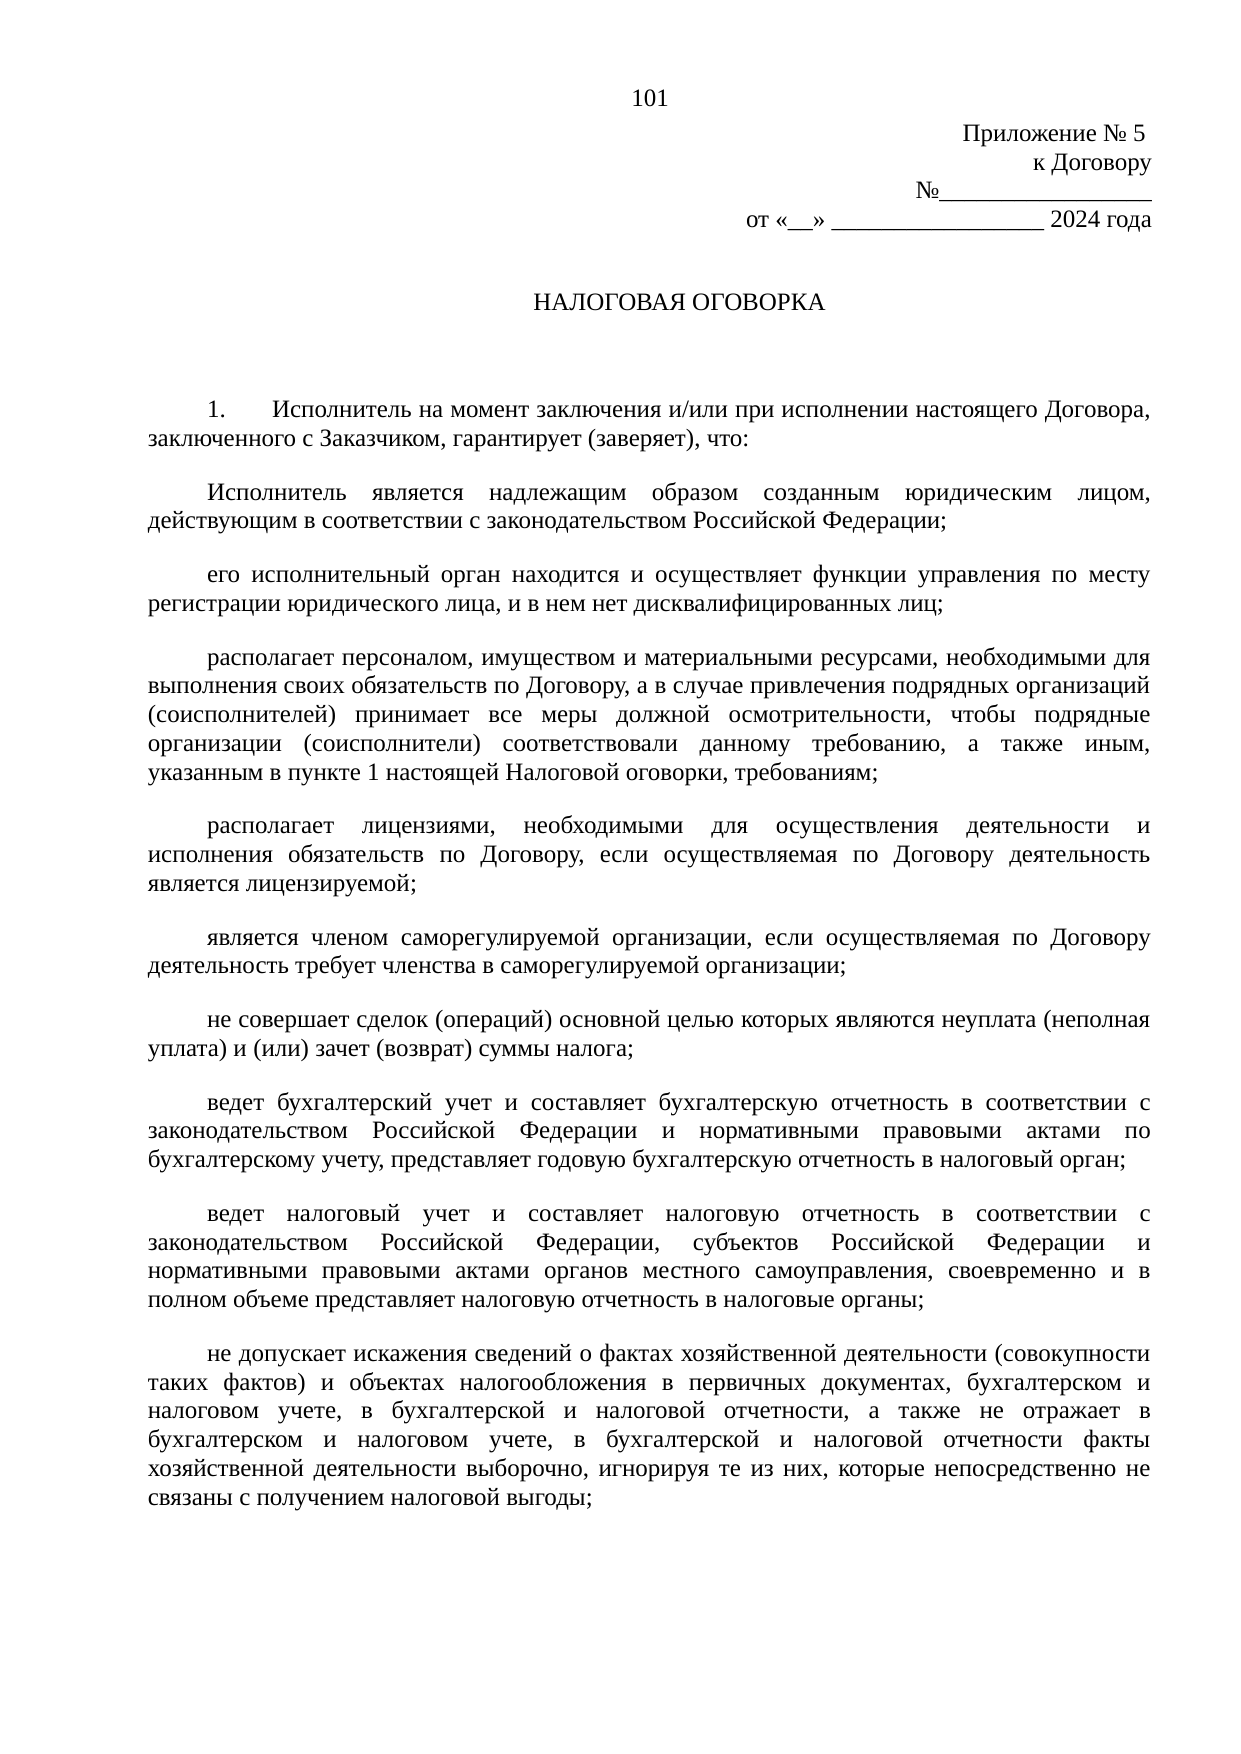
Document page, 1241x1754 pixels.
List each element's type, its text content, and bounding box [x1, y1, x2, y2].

text Приложение № 5 к Договору [148, 118, 1152, 176]
text ведет налоговый учет и составляет налоговую отчетность в соответствии с законодательством Российской Федерации, субъектов Российской Федерации и нормативными правовыми актами органов местного самоуправления, своевременно и в полном объеме представляет налоговую отчетность в налоговые органы; [148, 1198, 1152, 1313]
text 1. Исполнитель на момент заключения и/или при исполнении настоящего Договора, заключенного с Заказчиком, гарантирует (заверяет), что: [148, 394, 1152, 452]
text НАЛОГОВАЯ ОГОВОРКА [148, 287, 1152, 316]
text располагает персоналом, имуществом и материальными ресурсами, необходимыми для выполнения своих обязательств по Договору, а в случае привлечения подрядных организаций (соисполнителей) принимает все меры должной осмотрительности, чтобы подрядные организации (соисполнители) соответствовали данному требованию, а также иным, указанным в пункте 1 настоящей Налоговой оговорки, требованиям; [148, 642, 1152, 786]
text ведет бухгалтерский учет и составляет бухгалтерскую отчетность в соответствии с законодательством Российской Федерации и нормативными правовыми актами по бухгалтерскому учету, представляет годовую бухгалтерскую отчетность в налоговый орган; [148, 1087, 1152, 1173]
text не допускает искажения сведений о фактах хозяйственной деятельности (совокупности таких фактов) и объектах налогообложения в первичных документах, бухгалтерском и налоговом учете, в бухгалтерской и налоговой отчетности, а также не отражает в бухгалтерском и налоговом учете, в бухгалтерской и налоговой отчетности факты хозяйственной деятельности выборочно, игнорируя те из них, которые непосредственно не связаны с получением налоговой выгоды; [148, 1338, 1152, 1511]
text не совершает сделок (операций) основной целью которых являются неуплата (неполная уплата) и (или) зачет (возврат) суммы налога; [148, 1004, 1152, 1062]
text является членом саморегулируемой организации, если осуществляемая по Договору деятельность требует членства в саморегулируемой организации; [148, 922, 1152, 979]
text его исполнительный орган находится и осуществляет функции управления по месту регистрации юридического лица, и в нем нет дисквалифицированных лиц; [148, 559, 1152, 617]
text №_________________ [148, 176, 1152, 204]
text Исполнитель является надлежащим образом созданным юридическим лицом, действующим в соответствии с законодательством Российской Федерации; [148, 477, 1152, 534]
text от «__» _________________ 2024 года [148, 204, 1152, 233]
text располагает лицензиями, необходимыми для осуществления деятельности и исполнения обязательств по Договору, если осуществляемая по Договору деятельность является лицензируемой; [148, 811, 1152, 897]
